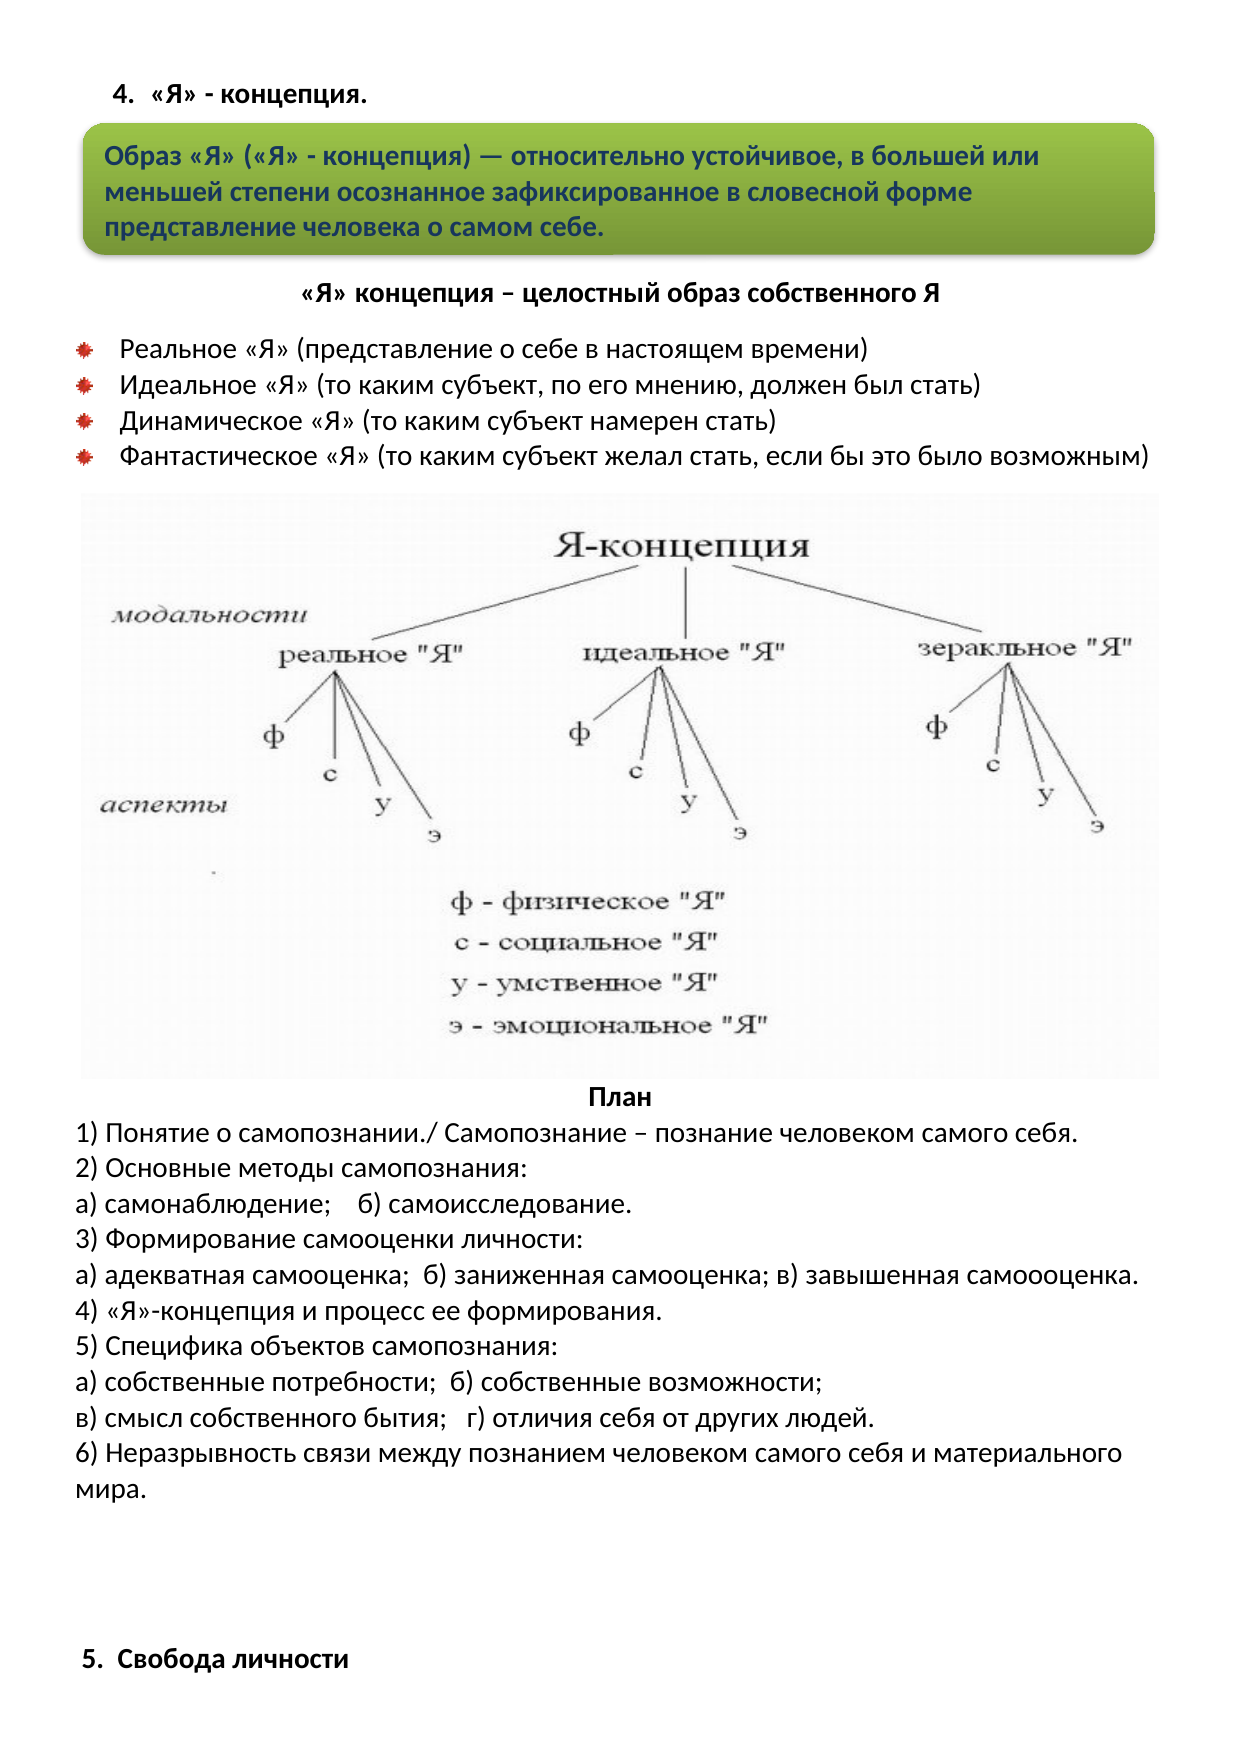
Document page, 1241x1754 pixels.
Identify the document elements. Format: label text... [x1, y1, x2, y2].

picture [76, 377, 93, 395]
text 4) «Я»-концепция и процесс ее формирования. [75, 1292, 1165, 1327]
text 6) Неразрывность связи между познанием человеком самого себя и материального мира. [75, 1434, 1165, 1506]
list Фантастическое «Я» (то каким субъект желал стать, если бы это было возможным) [75, 437, 1165, 473]
picture [81, 493, 1160, 1079]
text а) собственные потребности; б) собственные возможности; [75, 1363, 1165, 1399]
text План [75, 1078, 1165, 1114]
list Идеальное «Я» (то каким субъект, по его мнению, должен был стать) [75, 366, 1165, 402]
text 5. Свобода личности [75, 1641, 1165, 1676]
list Динамическое «Я» (то каким субъект намерен стать) [75, 402, 1165, 437]
text а) адекватная самооценка; б) заниженная самооценка; в) завышенная самоооценка. [75, 1256, 1165, 1292]
picture [76, 449, 93, 466]
text 3) Формирование самооценки личности: [75, 1221, 1165, 1256]
text в) смысл собственного бытия; г) отличия себя от других людей. [75, 1399, 1165, 1434]
text 2) Основные методы самопознания: [75, 1149, 1165, 1185]
picture [76, 342, 93, 359]
text 1) Понятие о самопознании./ Самопознание – познание человеком самого себя. [75, 1114, 1165, 1149]
picture [76, 413, 93, 430]
list «Я» - концепция. [112, 75, 1165, 111]
text 5) Специфика объектов самопознания: [75, 1327, 1165, 1363]
list Реальное «Я» (представление о себе в настоящем времени) [75, 330, 1165, 366]
text «Я» концепция – целостный образ собственного Я [75, 274, 1165, 309]
text а) самонаблюдение; б) самоисследование. [75, 1185, 1165, 1221]
